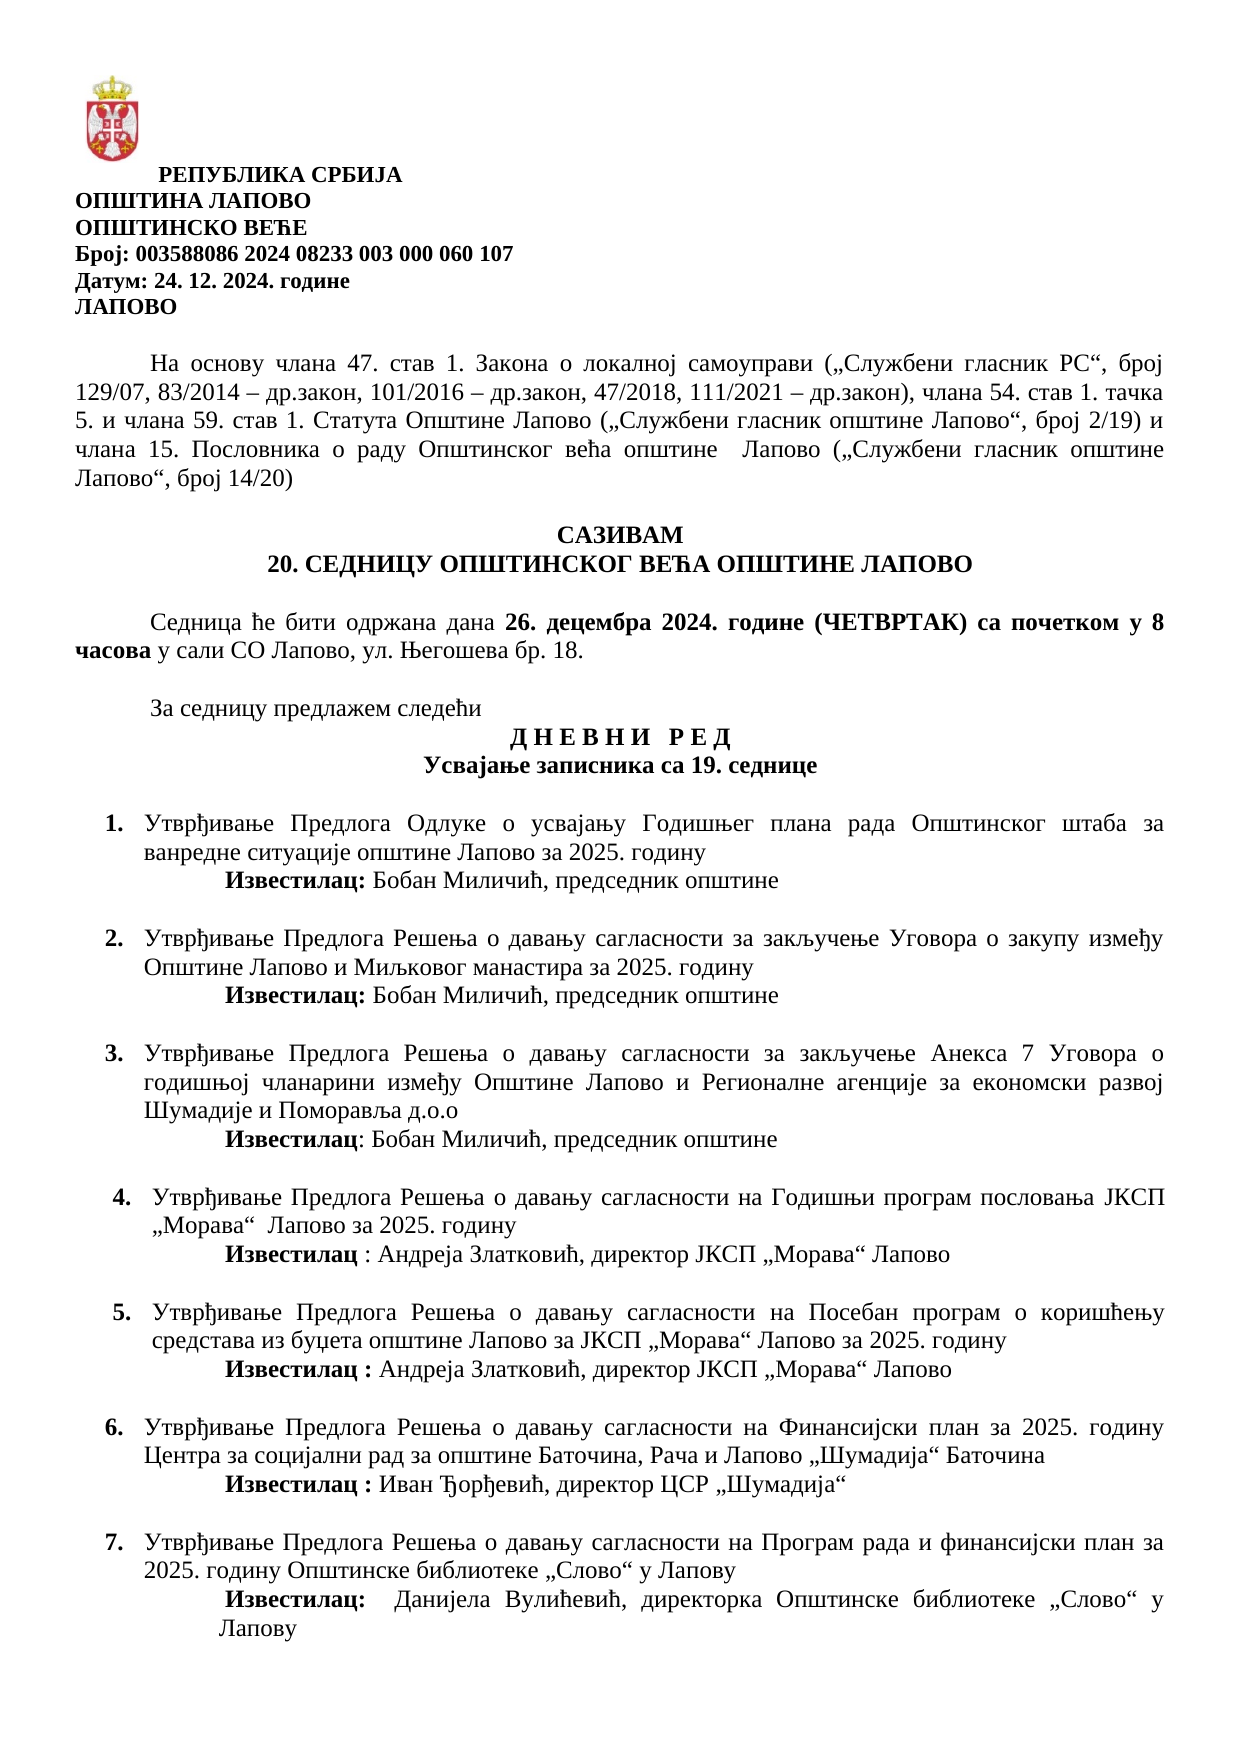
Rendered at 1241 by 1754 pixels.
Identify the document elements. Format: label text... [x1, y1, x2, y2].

text ЛАПОВО [75, 293, 1165, 319]
text Усвајање записника са 19. седнице [75, 751, 1165, 779]
list Утврђивање Предлога Решења о давању сагласности нa Посебaн програм о коришћењу средстава из буџета општине Лапово за ЈКСП „Морава“ Лапово за 2025. годину [112, 1297, 1165, 1354]
text Известилац: Данијела Вулићевић, директорка Општинске библиотеке „Слово“ у Лапову [219, 1584, 1165, 1642]
picture [82, 75, 139, 159]
list Утврђивање Предлога Решења о давању сагласности на Годишњи програм пословања ЈКСП „Морава“ Лапово за 2025. годину [112, 1182, 1165, 1239]
list Утврђивање Предлога Решења о давању сагласности на Финансијски план за 2025. годину Центра за социјални рад за општине Баточина, Рача и Лапово „Шумадија“ Баточина [104, 1412, 1165, 1469]
list Утврђивање Предлога Решења о давању сагласности за закључење Анекса 7 Уговора о годишњој чланарини између Општине Лапово и Регионалне агенције за економски развој Шумадије и Поморавља д.о.о [104, 1038, 1165, 1124]
text Број: 003588086 2024 08233 003 000 060 107 [75, 240, 1165, 267]
text Известилац: Бобан Миличић, председник општине [219, 866, 1165, 894]
text На основу члана 47. став 1. Закона о локалној самоуправи („Службени гласник РС“, број 129/07, 83/2014 – др.закон, 101/2016 – др.закон, 47/2018, 111/2021 – др.закон), члана 54. став 1. тачка 5. и члана 59. став 1. Статута Општине Лапово („Службени гласник општине Лапово“, број 2/19) и члана 15. Пословника о раду Општинског већа општине Лапово („Службени гласник општине Лапово“, број 14/20) [75, 348, 1165, 492]
list Утврђивање Предлога Одлуке о усвајању Годишњег плана рада Општинског штаба за ванредне ситуације општине Лапово за 2025. годину [104, 808, 1165, 866]
list Утврђивање Предлога Решења о давању сагласности на Програм рада и финансијски план за 2025. годину Општинске библиотеке „Слово“ у Лапову [104, 1527, 1165, 1584]
text РЕПУБЛИКА СРБИЈА [75, 161, 1165, 188]
text Д Н Е В Н И Р Е Д [75, 722, 1165, 751]
text Известилац : Андреја Златковић, директор ЈКСП „Морава“ Лапово [152, 1354, 1165, 1383]
text ОПШТИНА ЛАПОВО [75, 188, 1165, 214]
text За седницу предлажем следећи [75, 693, 1165, 722]
text САЗИВАМ [75, 521, 1165, 549]
list Утврђивање Предлога Решења о давању сагласности за закључење Уговора о закупу између Општине Лапово и Миљковог манастира за 2025. годину [104, 923, 1165, 981]
text Известилац : Андреја Златковић, директор ЈКСП „Морава“ Лапово [152, 1239, 1165, 1268]
text Датум: 24. 12. 2024. године [75, 267, 1165, 293]
text Известилац: Бобан Миличић, председник општине [219, 981, 1165, 1009]
text Седница ће бити одржана дана 26. децембра 2024. године (ЧЕТВРТАК) са почетком у 8 часова у сали СО Лапово, ул. Његошева бр. 18. [75, 607, 1165, 664]
text ОПШТИНСКО ВЕЋЕ [75, 214, 1165, 240]
text Известилац: Бобан Миличић, председник општине [219, 1124, 1165, 1153]
text Известилац : Иван Ђорђевић, директор ЦСР „Шумадија“ [219, 1469, 1165, 1498]
text 20. СЕДНИЦУ ОПШТИНСКОГ ВЕЋА ОПШТИНЕ ЛАПОВО [75, 549, 1165, 578]
